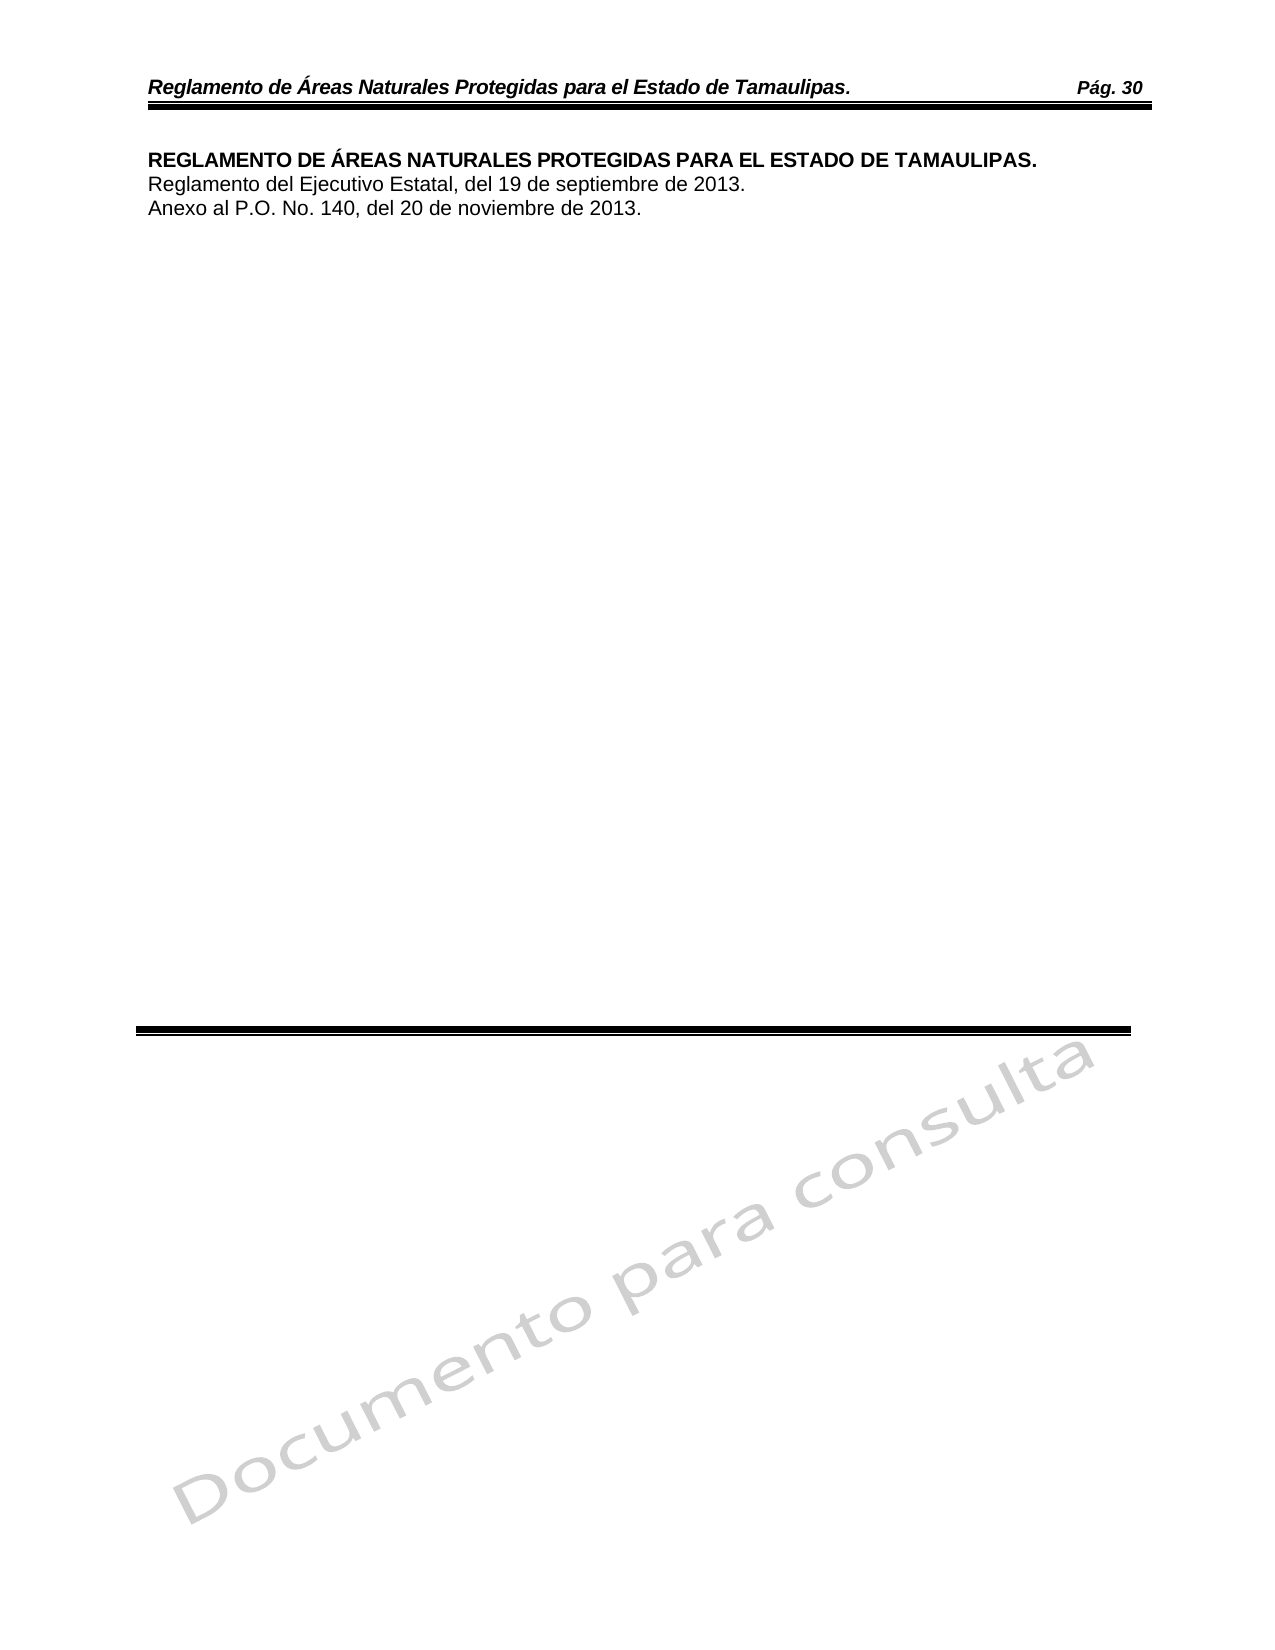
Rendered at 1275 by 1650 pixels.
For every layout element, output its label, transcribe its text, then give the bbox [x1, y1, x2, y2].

text Reglamento del Ejecutivo Estatal, del 19 de septiembre de 2013. [148, 172, 1146, 196]
list Anexo al P.O. No. 140, del 20 de noviembre de 2013. [148, 196, 1152, 219]
text REGLAMENTO DE ÁREAS NATURALES PROTEGIDAS PARA EL ESTADO DE TAMAULIPAS. [148, 148, 1152, 172]
